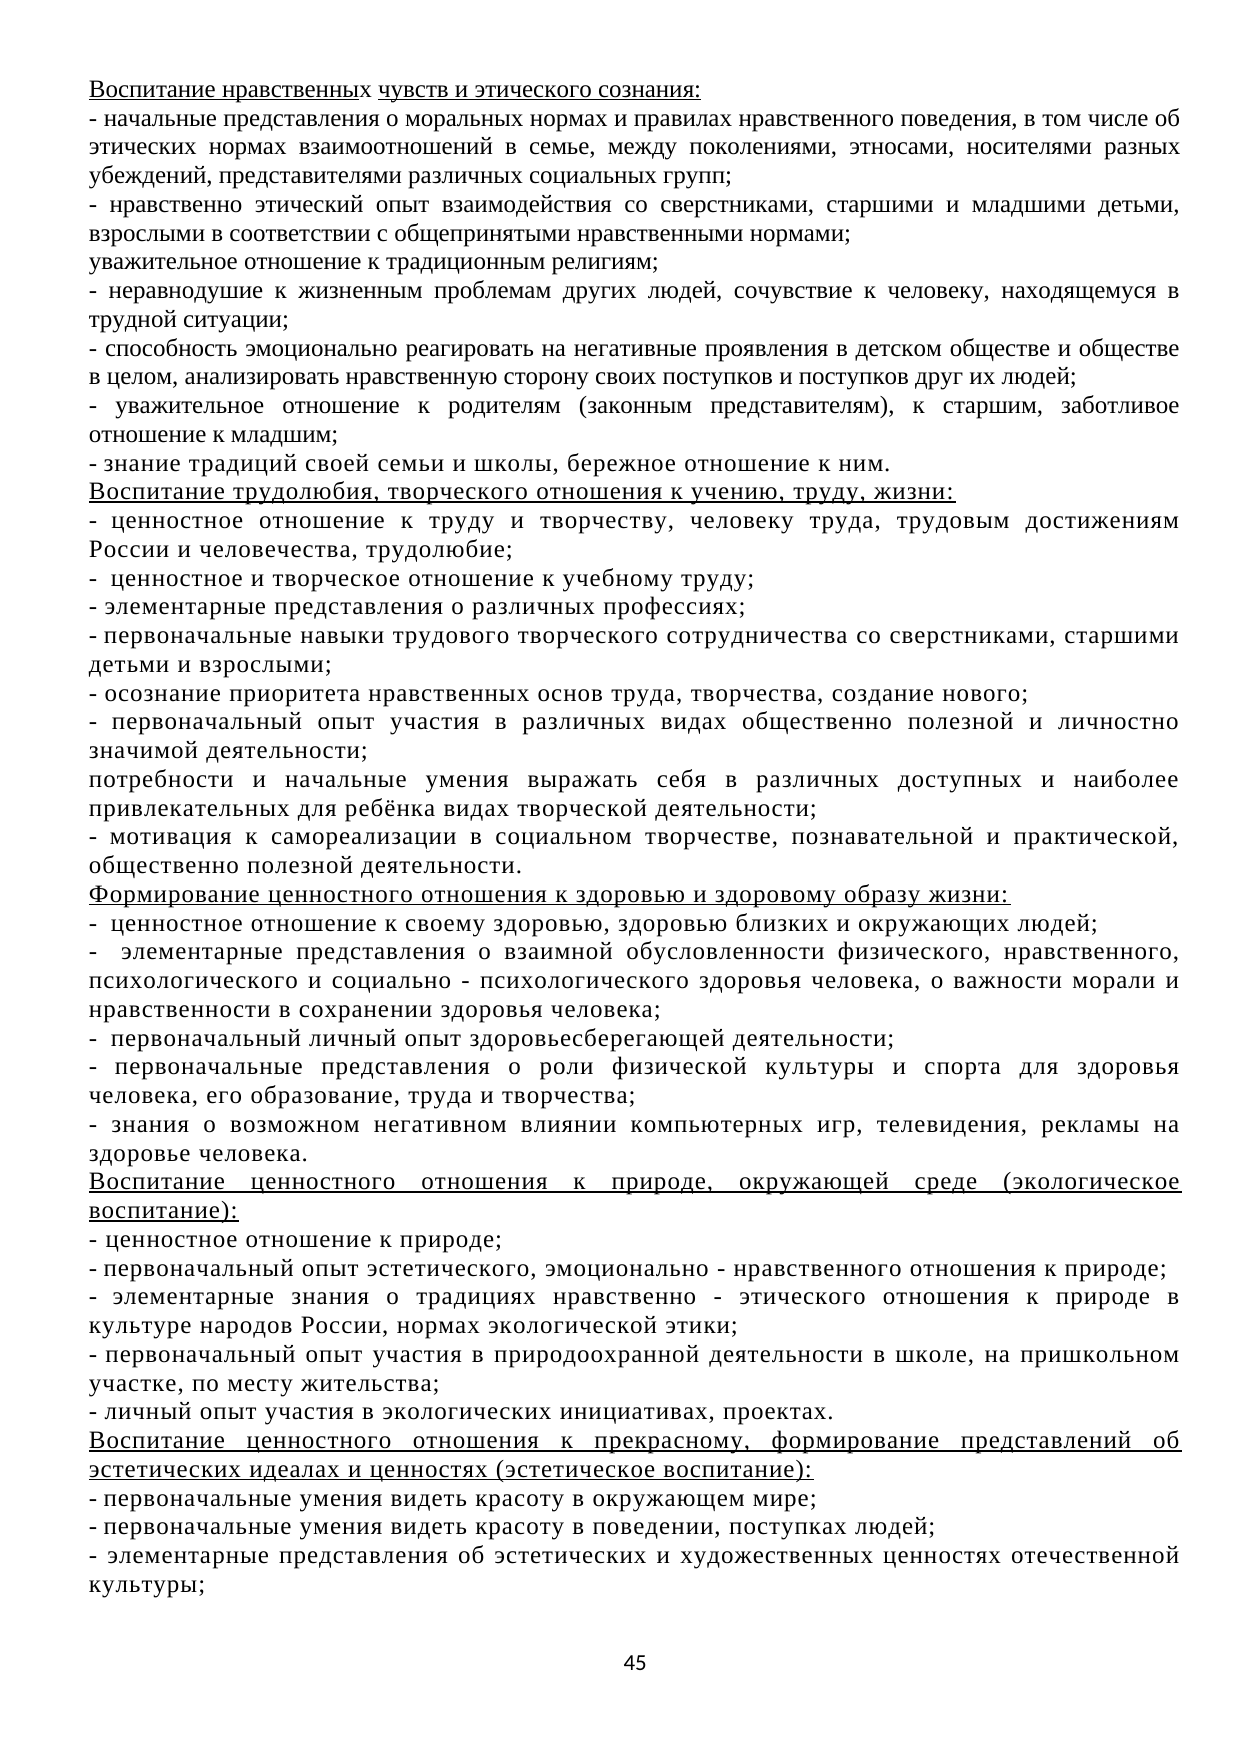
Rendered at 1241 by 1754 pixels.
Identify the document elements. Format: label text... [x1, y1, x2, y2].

text - элементарные представления об эстетических и художественных ценностях отечественной культуры; [89, 1540, 1181, 1598]
text - элементарные представления о взаимной обусловленности физического, нравственного, психологического и социально - психологического здоровья человека, о важности морали и нравственности в сохранении здоровья человека; [89, 936, 1181, 1023]
text Формирование ценностного отношения к здоровью и здоровому образу жизни: [89, 879, 1181, 908]
text - ценностное и творческое отношение к учебному труду; [89, 563, 1181, 591]
text - первоначальные представления о роли физической культуры и спорта для здоровья человека, его образование, труда и творчества; [89, 1051, 1181, 1109]
text - первоначальный личный опыт здоровьесберегающей деятельности; [89, 1023, 1181, 1051]
text потребности и начальные умения выражать себя в различных доступных и наиболее привлекательных для ребёнка видах творческой деятельности; [89, 764, 1181, 821]
text - первоначальные навыки трудового творческого сотрудничества со сверстниками, старшими детьми и взрослыми; [89, 620, 1181, 678]
text Воспитание ценностного отношения к природе, окружающей среде (экологическое воспитание): [89, 1166, 1181, 1191]
text - первоначальный опыт эстетического, эмоционально - нравственного отношения к природе; [89, 1253, 1181, 1281]
text - способность эмоционально реагировать на негативные проявления в детском обществе и обществе в целом, анализировать нравственную сторону своих поступков и поступков друг их людей; [89, 333, 1181, 390]
text Воспитание нравственных чувств и этического сознания: [89, 74, 1181, 103]
text - нравственно этический опыт взаимодействия со сверстниками, старшими и младшими детьми, взрослыми в соответствии с общепринятыми нравственными нормами; [89, 189, 1181, 246]
text - ценностное отношение к своему здоровью, здоровью близких и окружающих людей; [89, 908, 1181, 936]
text Воспитание ценностного отношения к прекрасному, формирование представлений об эстетических идеалах и ценностях (эстетическое воспитание): [89, 1452, 1181, 1483]
text - уважительное отношение к родителям (законным представителям), к старшим, заботливое отношение к младшим; [89, 390, 1181, 448]
text - мотивация к самореализации в социальном творчестве, познавательной и практической, общественно полезной деятельности. [89, 821, 1181, 879]
text - начальные представления о моральных нормах и правилах нравственного поведения, в том числе об этических нормах взаимоотношений в семье, между поколениями, этносами, носителями разных убеждений, представителями различных социальных групп; [89, 103, 1181, 189]
text - ценностное отношение к труду и творчеству, человеку труда, трудовым достижениям России и человечества, трудолюбие; [89, 505, 1181, 563]
text - первоначальный опыт участия в различных видах общественно полезной и личностно значимой деятельности; [89, 706, 1181, 764]
text - знания о возможном негативном влиянии компьютерных игр, телевидения, рекламы на здоровье человека. [89, 1109, 1181, 1166]
text уважительное отношение к традиционным религиям; [89, 246, 1181, 275]
text - первоначальные умения видеть красоту в поведении, поступках людей; [89, 1511, 1181, 1540]
text - осознание приоритета нравственных основ труда, творчества, создание нового; [89, 678, 1181, 706]
text Воспитание ценностного отношения к природе, окружающей среде (экологическое воспитание): [89, 1193, 1181, 1224]
text Воспитание трудолюбия, творческого отношения к учению, труду, жизни: [89, 476, 1181, 505]
text - первоначальные умения видеть красоту в окружающем мире; [89, 1483, 1181, 1511]
text - личный опыт участия в экологических инициативах, проектах. [89, 1396, 1181, 1425]
text - ценностное отношение к природе; [89, 1224, 1181, 1253]
text - неравнодушие к жизненным проблемам других людей, сочувствие к человеку, находящемуся в трудной ситуации; [89, 275, 1181, 333]
text - элементарные знания о традициях нравственно - этического отношения к природе в культуре народов России, нормах экологической этики; [89, 1281, 1181, 1339]
text - первоначальный опыт участия в природоохранной деятельности в школе, на пришкольном участке, по месту жительства; [89, 1339, 1181, 1396]
text - знание традиций своей семьи и школы, бережное отношение к ним. [89, 448, 1181, 476]
text - элементарные представления о различных профессиях; [89, 591, 1181, 620]
text Воспитание ценностного отношения к прекрасному, формирование представлений об эстетических идеалах и ценностях (эстетическое воспитание): [89, 1425, 1181, 1450]
